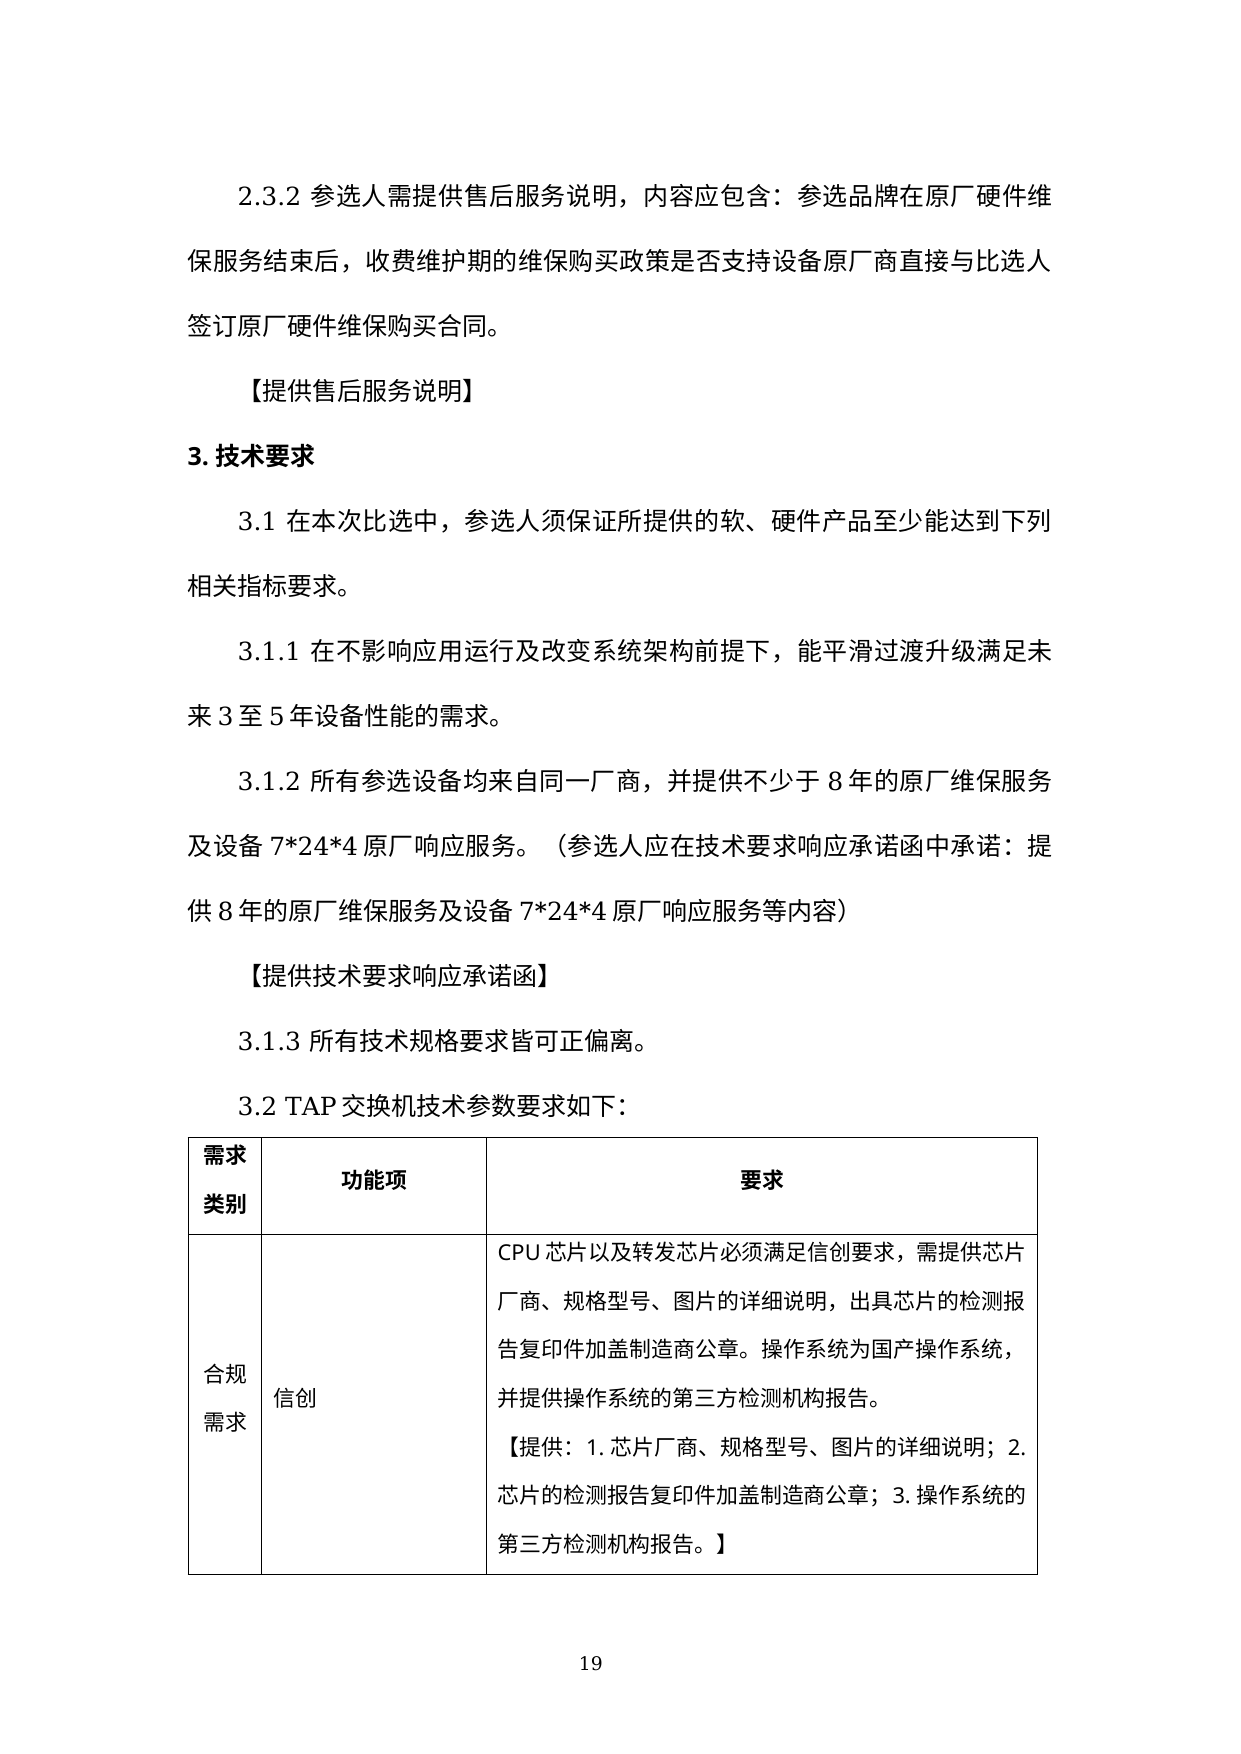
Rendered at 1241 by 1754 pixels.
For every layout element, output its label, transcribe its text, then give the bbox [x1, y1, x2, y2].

text 3.1.3 所有技术规格要求皆可正偏离。 [187, 1007, 1053, 1072]
table_header 要求 [487, 1138, 1037, 1233]
text 【提供售后服务说明】 [187, 357, 1053, 422]
text 3.1 在本次比选中，参选人须保证所提供的软、硬件产品至少能达到下列相关指标要求。 [187, 487, 1053, 617]
table_header 功能项 [262, 1138, 486, 1233]
text 3.2 TAP交换机技术参数要求如下： [187, 1072, 1053, 1137]
subtitle 3. 技术要求 [187, 422, 1053, 487]
text 【提供技术要求响应承诺函】 [187, 942, 1053, 1007]
text 3.1.2 所有参选设备均来自同一厂商，并提供不少于8年的原厂维保服务及设备7*24*4原厂响应服务。（参选人应在技术要求响应承诺函中承诺：提供8年的原厂维保服务及设备7*24*4原厂响应服务等内容） [187, 747, 1053, 942]
table_header 需求类别 [189, 1138, 261, 1233]
table_cell 信创 [262, 1235, 486, 1573]
table_cell 合规需求 [189, 1235, 261, 1573]
table_cell CPU芯片以及转发芯片必须满足信创要求，需提供芯片厂商、规格型号、图片的详细说明，出具芯片的检测报告复印件加盖制造商公章。操作系统为国产操作系统，并提供操作系统的第三方检测机构报告。 【提供：1. 芯片厂商、规格型号、图片的详细说明；2. 芯片的检测报告复印件加盖制造商公章；3. 操作系统的第三方检测机构报告。】 [487, 1235, 1037, 1573]
text 2.3.2 参选人需提供售后服务说明，内容应包含：参选品牌在原厂硬件维保服务结束后，收费维护期的维保购买政策是否支持设备原厂商直接与比选人签订原厂硬件维保购买合同。 [187, 162, 1053, 357]
text 3.1.1 在不影响应用运行及改变系统架构前提下，能平滑过渡升级满足未来3至5年设备性能的需求。 [187, 617, 1053, 747]
